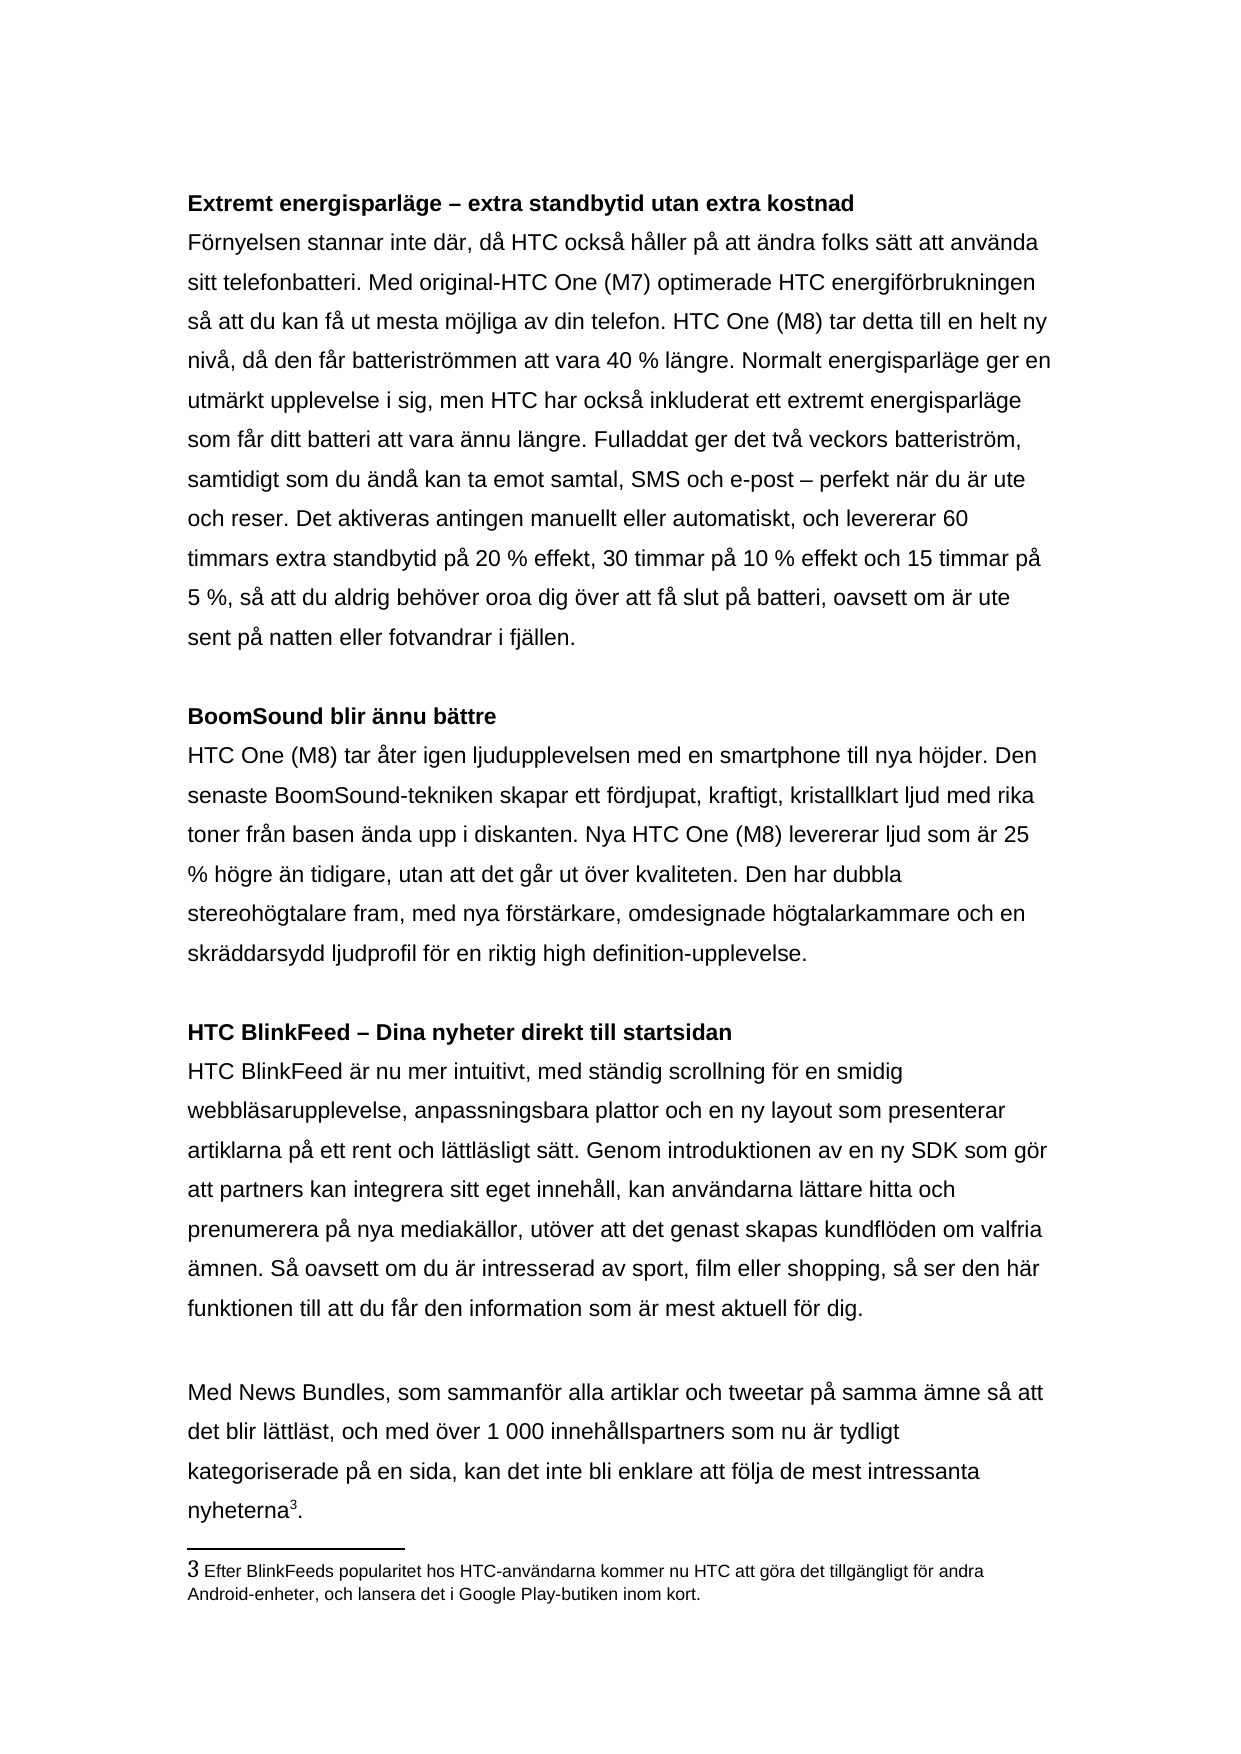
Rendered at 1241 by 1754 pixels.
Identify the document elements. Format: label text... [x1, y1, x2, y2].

text Förnyelsen stannar inte där, då HTC också håller på att ändra folks sätt att använda sitt telefonbatteri. Med original-HTC One (M7) optimerade HTC energiförbrukningen så att du kan få ut mesta möjliga av din telefon. HTC One (M8) tar detta till en helt ny nivå, då den får batteriströmmen att vara 40 % längre. Normalt energisparläge ger en utmärkt upplevelse i sig, men HTC har också inkluderat ett extremt energisparläge som får ditt batteri att vara ännu längre. Fulladdat ger det två veckors batteriström, samtidigt som du ändå kan ta emot samtal, SMS och e-post – perfekt när du är ute och reser. Det aktiveras antingen manuellt eller automatiskt, och levererar 60 timmars extra standbytid på 20 % effekt, 30 timmar på 10 % effekt och 15 timmar på 5 %, så att du aldrig behöver oroa dig över att få slut på batteri, oavsett om är ute sent på natten eller fotvandrar i fjällen. [187, 229, 1053, 650]
text HTC One (M8) tar åter igen ljudupplevelsen med en smartphone till nya höjder. Den senaste BoomSound-tekniken skapar ett fördjupat, kraftigt, kristallklart ljud med rika toner från basen ända upp i diskanten. Nya HTC One (M8) levererar ljud som är 25 % högre än tidigare, utan att det går ut över kvaliteten. Den har dubbla stereohögtalare fram, med nya förstärkare, omdesignade högtalarkammare och en skräddarsydd ljudprofil för en riktig high definition-upplevelse. [187, 742, 1053, 966]
text Med News Bundles, som sammanför alla artiklar och tweetar på samma ämne så att det blir lättläst, och med över 1 000 innehållspartners som nu är tydligt kategoriserade på en sida, kan det inte bli enklare att följa de mest intressanta nyheterna. [187, 1379, 1053, 1523]
text BoomSound blir ännu bättre [187, 703, 1053, 729]
text Extremt energisparläge – extra standbytid utan extra kostnad [187, 189, 1053, 216]
text HTC BlinkFeed – Dina nyheter direkt till startsidan [187, 1018, 1053, 1045]
text HTC BlinkFeed är nu mer intuitivt, med ständig scrollning för en smidig webbläsarupplevelse, anpassningsbara plattor och en ny layout som presenterar artiklarna på ett rent och lättläsligt sätt. Genom introduktionen av en ny SDK som gör att partners kan integrera sitt eget innehåll, kan användarna lättare hitta och prenumerera på nya mediakällor, utöver att det genast skapas kundflöden om valfria ämnen. Så oavsett om du är intresserad av sport, film eller shopping, så ser den här funktionen till att du får den information som är mest aktuell för dig. [187, 1058, 1053, 1364]
